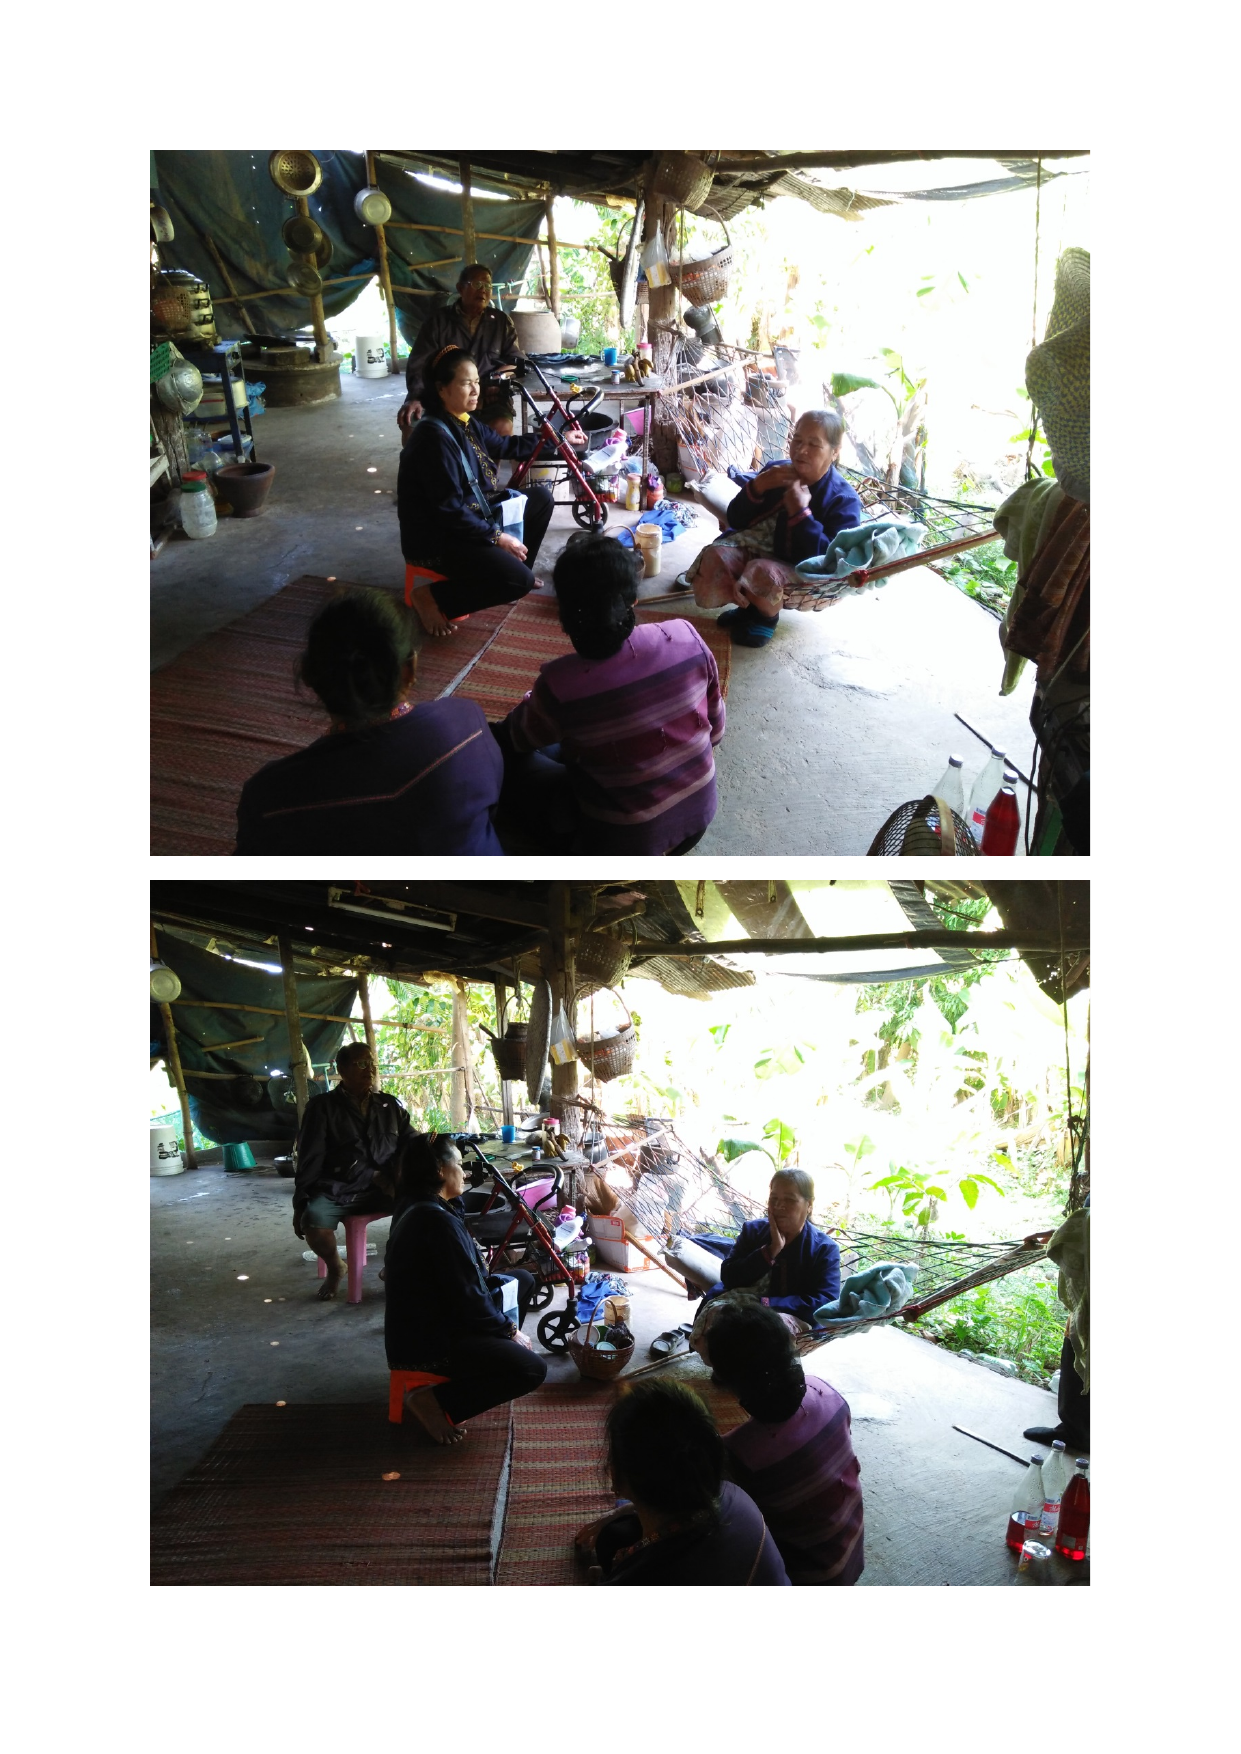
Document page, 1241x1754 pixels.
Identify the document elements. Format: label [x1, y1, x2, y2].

picture [150, 880, 1091, 1586]
picture [150, 150, 1091, 856]
